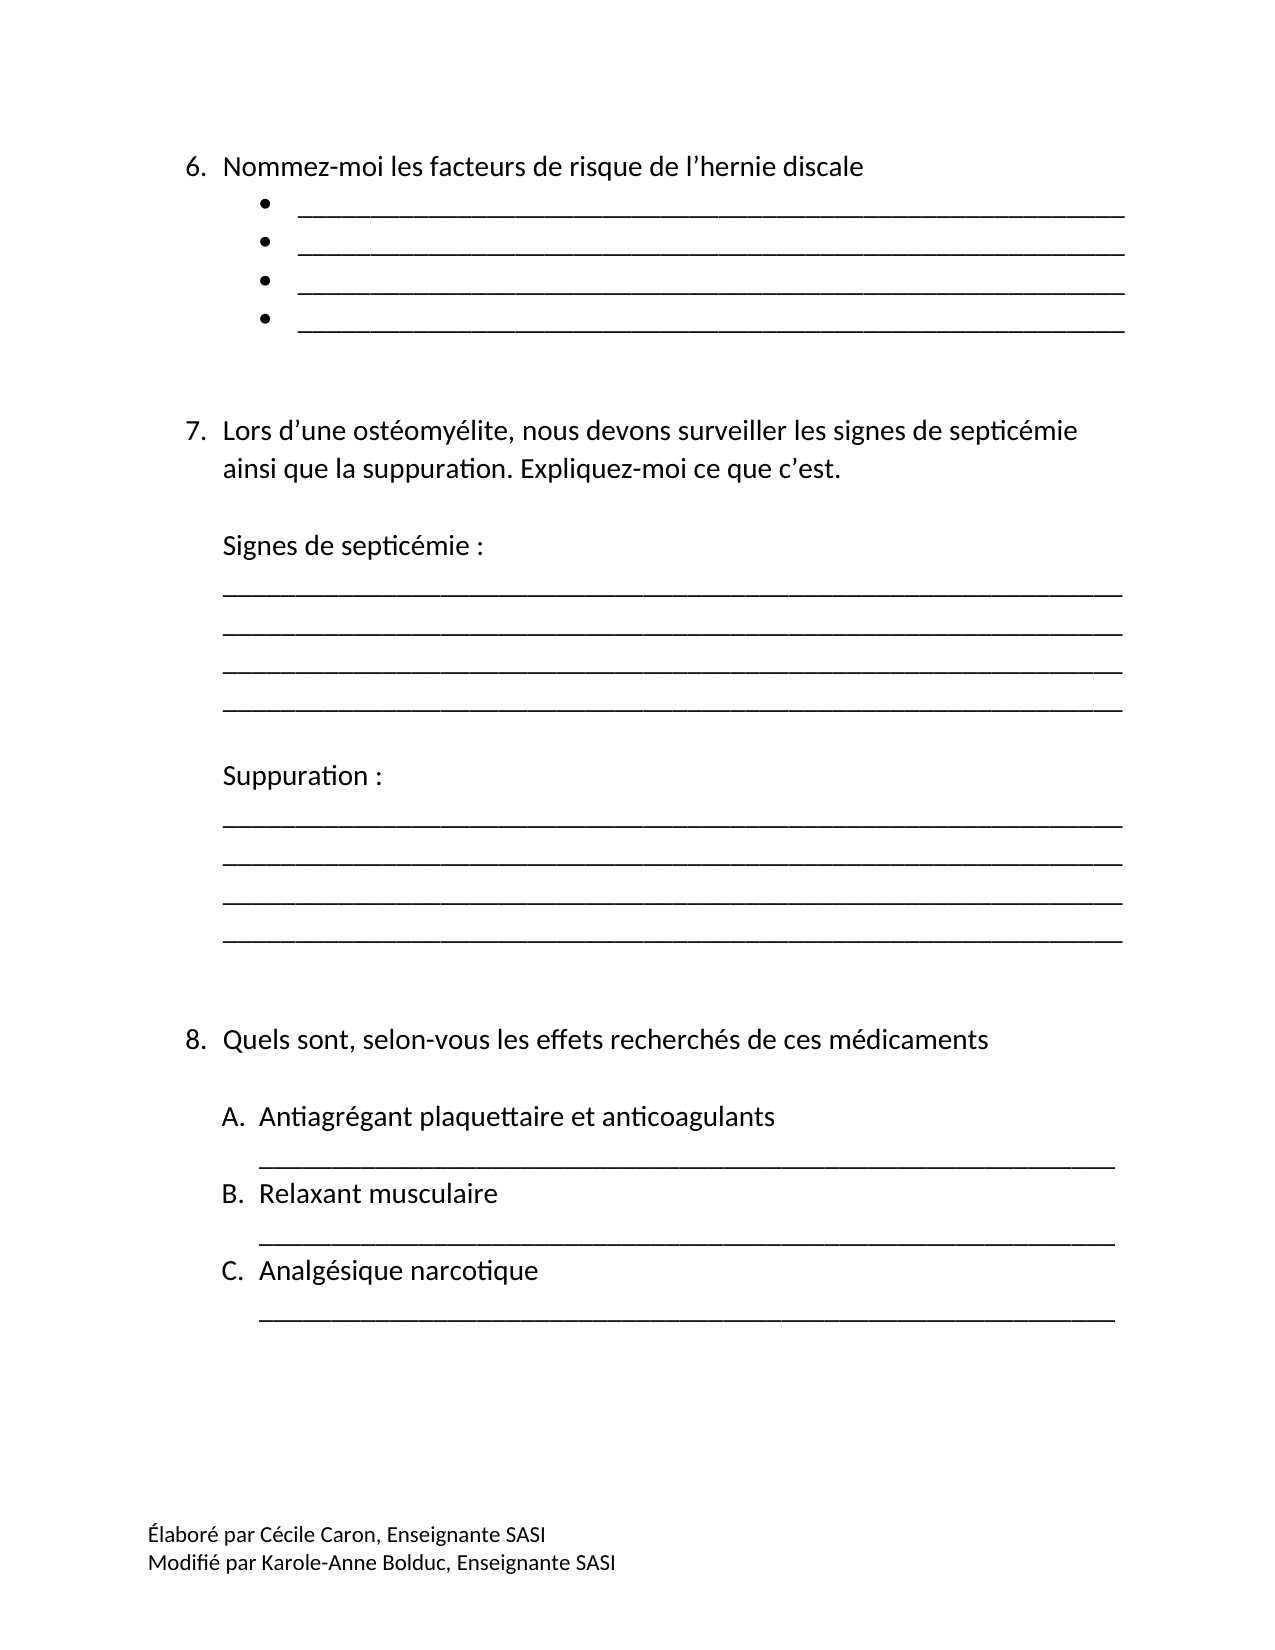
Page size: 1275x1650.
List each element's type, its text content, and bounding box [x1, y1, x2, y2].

list ___________________________________________________________ [259, 1291, 1127, 1326]
list Analgésique narcotique [221, 1252, 1127, 1288]
list Lors d’une ostéomyélite, nous devons surveiller les signes de septicémie ainsi que la suppuration. Expliquez-moi ce que c’est. [185, 412, 1127, 486]
list _________________________________________________________ [260, 224, 1127, 260]
list Suppuration : __________________________________________________________________________________________________________________________________________________________________________________________ [223, 757, 1127, 908]
list _________________________________________________________ [260, 301, 1127, 337]
list _________________________________________________________ [260, 263, 1127, 298]
list Antiagrégant plaquettaire et anticoagulants [221, 1098, 1127, 1134]
list ______________________________________________________________ [223, 911, 1127, 947]
list Nommez-moi les facteurs de risque de l’hernie discale [185, 148, 1127, 183]
list Signes de septicémie : ________________________________________________________________________________________________________________________________________________________________________________________________________________________________________________________ [223, 527, 1127, 716]
list Relaxant musculaire [221, 1175, 1127, 1211]
list _________________________________________________________ [260, 186, 1127, 222]
list ___________________________________________________________ [259, 1214, 1127, 1249]
list Quels sont, selon-vous les effets recherchés de ces médicaments [185, 1021, 1127, 1057]
list ___________________________________________________________ [259, 1137, 1127, 1172]
